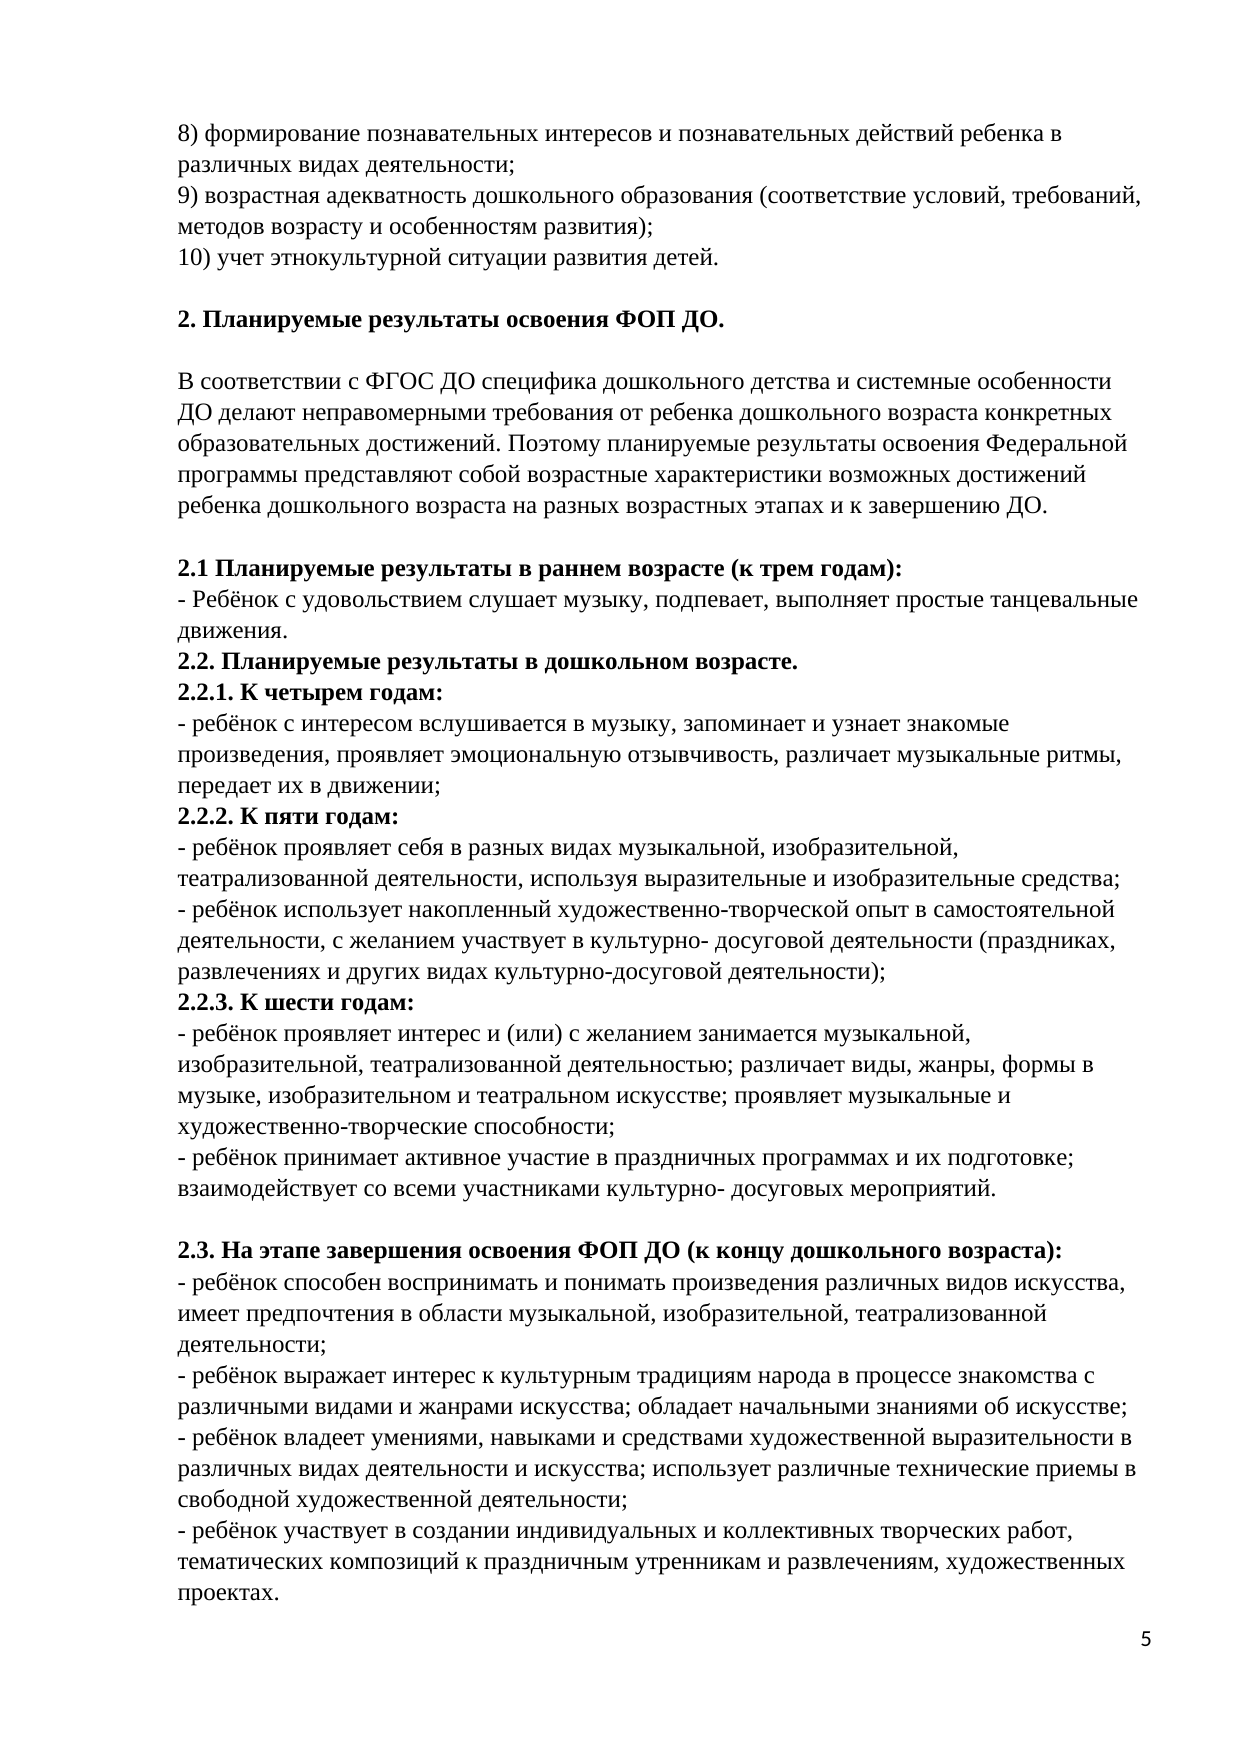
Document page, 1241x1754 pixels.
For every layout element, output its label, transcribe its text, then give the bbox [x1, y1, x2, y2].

text 2.2. Планируемые результаты в дошкольном возрасте. [177, 646, 1152, 674]
text 9) возрастная адекватность дошкольного образования (соответствие условий, требований, [177, 180, 1152, 209]
text ребенка дошкольного возраста на разных возрастных этапах и к завершению ДО. [177, 491, 1152, 519]
text тематических композиций к праздничным утренникам и развлечениям, художественных [177, 1546, 1152, 1575]
text 2.2.1. К четырем годам: [177, 677, 1152, 706]
text - ребёнок выражает интерес к культурным традициям народа в процессе знакомства с [177, 1360, 1152, 1388]
text 2.3. На этапе завершения освоения ФОП ДО (к концу дошкольного возраста): [177, 1236, 1152, 1264]
text 8) формирование познавательных интересов и познавательных действий ребенка в [177, 118, 1152, 147]
text - ребёнок использует накопленный художественно-творческой опыт в самостоятельной [177, 894, 1152, 923]
text - ребёнок с интересом вслушивается в музыку, запоминает и узнает знакомые [177, 708, 1152, 737]
text 2.1 Планируемые результаты в раннем возрасте (к трем годам): [177, 553, 1152, 581]
text различных видах деятельности и искусства; использует различные технические приемы в [177, 1453, 1152, 1482]
text взаимодействует со всеми участниками культурно- досуговых мероприятий. [177, 1173, 1152, 1202]
text движения. [177, 615, 1152, 643]
text - ребёнок способен воспринимать и понимать произведения различных видов искусства, [177, 1267, 1152, 1295]
text деятельности, с желанием участвует в культурно- досуговой деятельности (праздниках, [177, 925, 1152, 954]
text образовательных достижений. Поэтому планируемые результаты освоения Федеральной [177, 428, 1152, 457]
text имеет предпочтения в области музыкальной, изобразительной, театрализованной [177, 1298, 1152, 1326]
text изобразительной, театрализованной деятельностью; различает виды, жанры, формы в [177, 1049, 1152, 1078]
text 2.2.3. К шести годам: [177, 987, 1152, 1016]
text музыке, изобразительном и театральном искусстве; проявляет музыкальные и [177, 1080, 1152, 1109]
text проектах. [177, 1577, 1152, 1606]
text 10) учет этнокультурной ситуации развития детей. [177, 242, 1152, 271]
text программы представляют собой возрастные характеристики возможных достижений [177, 459, 1152, 488]
text художественно-творческие способности; [177, 1111, 1152, 1140]
text - ребёнок проявляет интерес и (или) с желанием занимается музыкальной, [177, 1018, 1152, 1047]
text - ребёнок владеет умениями, навыками и средствами художественной выразительности в [177, 1422, 1152, 1451]
text 2.2.2. К пяти годам: [177, 801, 1152, 830]
text произведения, проявляет эмоциональную отзывчивость, различает музыкальные ритмы, [177, 739, 1152, 768]
text свободной художественной деятельности; [177, 1484, 1152, 1513]
text развлечениях и других видах культурно-досуговой деятельности); [177, 956, 1152, 985]
text различных видах деятельности; [177, 149, 1152, 178]
text театрализованной деятельности, используя выразительные и изобразительные средства; [177, 863, 1152, 892]
text методов возрасту и особенностям развития); [177, 211, 1152, 240]
text - ребёнок принимает активное участие в праздничных программах и их подготовке; [177, 1142, 1152, 1171]
text - ребёнок участвует в создании индивидуальных и коллективных творческих работ, [177, 1515, 1152, 1544]
text деятельности; [177, 1329, 1152, 1357]
text 2. Планируемые результаты освоения ФОП ДО. [177, 304, 1152, 333]
text передает их в движении; [177, 770, 1152, 799]
text различными видами и жанрами искусства; обладает начальными знаниями об искусстве; [177, 1391, 1152, 1419]
text - ребёнок проявляет себя в разных видах музыкальной, изобразительной, [177, 832, 1152, 861]
text ДО делают неправомерными требования от ребенка дошкольного возраста конкретных [177, 397, 1152, 426]
text - Ребёнок с удовольствием слушает музыку, подпевает, выполняет простые танцевальные [177, 584, 1152, 612]
text В соответствии с ФГОС ДО специфика дошкольного детства и системные особенности [177, 366, 1152, 395]
